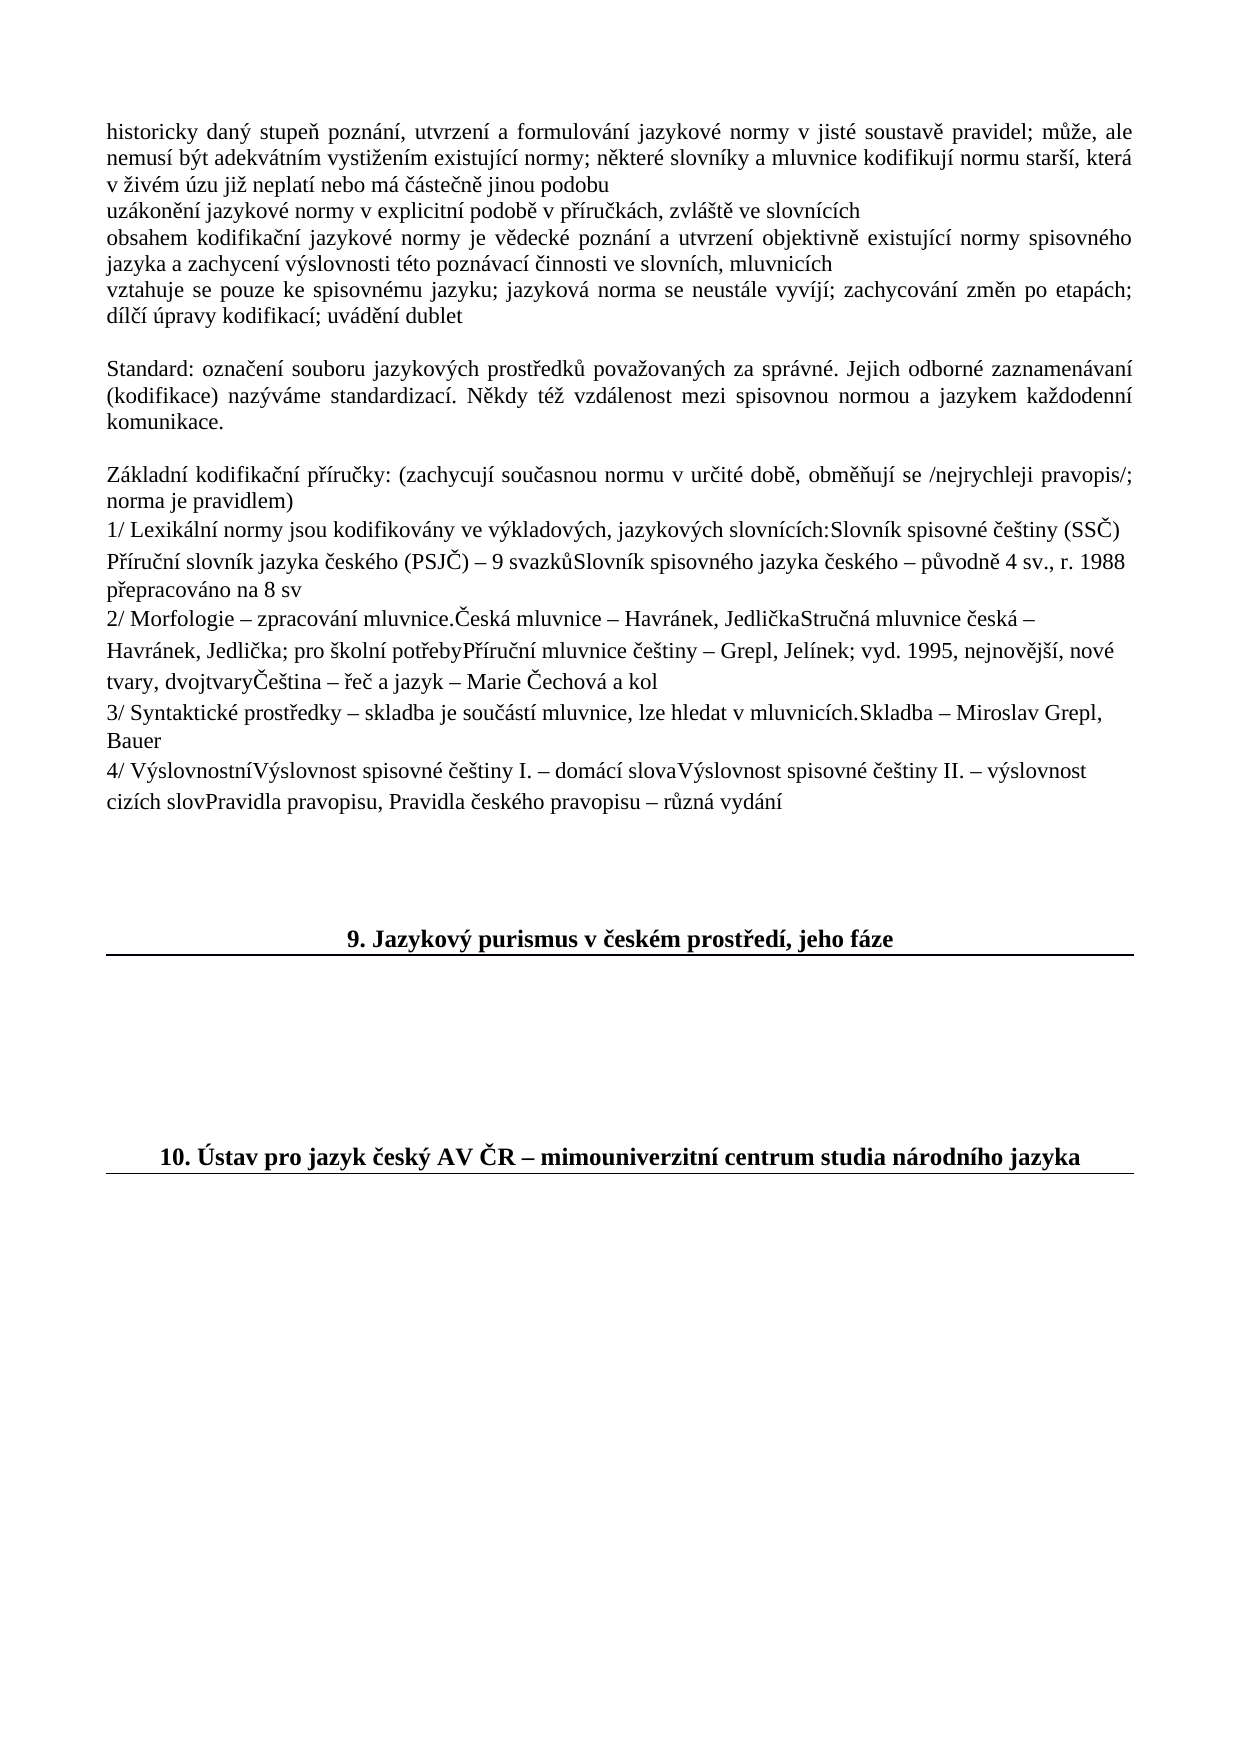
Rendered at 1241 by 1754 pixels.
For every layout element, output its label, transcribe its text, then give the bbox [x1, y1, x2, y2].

text 4/ Výslovnostní Výslovnost spisovné češtiny I. – domácí slova Výslovnost spisovné češtiny II. – výslovnost cizích slov Pravidla pravopisu, Pravidla českého pravopisu – různá vydání [106, 754, 1134, 816]
text 3/ Syntaktické prostředky – skladba je součástí mluvnice, lze hledat v mluvnicích. Skladba – Miroslav Grepl, Bauer [106, 696, 1134, 754]
text 2/ Morfologie – zpracování mluvnice. Česká mluvnice – Havránek, Jedlička Stručná mluvnice česká – Havránek, Jedlička; pro školní potřeby Příruční mluvnice češtiny – Grepl, Jelínek; vyd. 1995, nejnovější, nové tvary, dvojtvary Čeština – řeč a jazyk – Marie Čechová a kol [106, 602, 1134, 696]
text Standard: označení souboru jazykových prostředků považovaných za správné. Jejich odborné zaznamenávaní (kodifikace) nazýváme standardizací. Někdy též vzdálenost mezi spisovnou normou a jazykem každodenní komunikace. [106, 355, 1134, 434]
text Základní kodifikační příručky: (zachycují současnou normu v určité době, obměňují se /nejrychleji pravopis/; norma je pravidlem) [106, 461, 1134, 513]
text uzákonění jazykové normy v explicitní podobě v příručkách, zvláště ve slovnících [106, 197, 1134, 223]
text 10. Ústav pro jazyk český AV ČR – mimouniverzitní centrum studia národního jazyka [106, 1142, 1134, 1173]
text obsahem kodifikační jazykové normy je vědecké poznání a utvrzení objektivně existující normy spisovného jazyka a zachycení výslovnosti této poznávací činnosti ve slovních, mluvnicích [106, 223, 1134, 276]
text 1/ Lexikální normy jsou kodifikovány ve výkladových, jazykových slovnících: Slovník spisovné češtiny (SSČ) Příruční slovník jazyka českého (PSJČ) – 9 svazků Slovník spisovného jazyka českého – původně 4 sv., r. 1988 přepracováno na 8 sv [106, 513, 1134, 602]
text 9. Jazykový purismus v českém prostředí, jeho fáze [106, 924, 1134, 954]
text vztahuje se pouze ke spisovnému jazyku; jazyková norma se neustále vyvíjí; zachycování změn po etapách; dílčí úpravy kodifikací; uvádění dublet [106, 276, 1134, 329]
text historicky daný stupeň poznání, utvrzení a formulování jazykové normy v jisté soustavě pravidel; může, ale nemusí být adekvátním vystižením existující normy; některé slovníky a mluvnice kodifikují normu starší, která v živém úzu již neplatí nebo má částečně jinou podobu [106, 118, 1134, 197]
